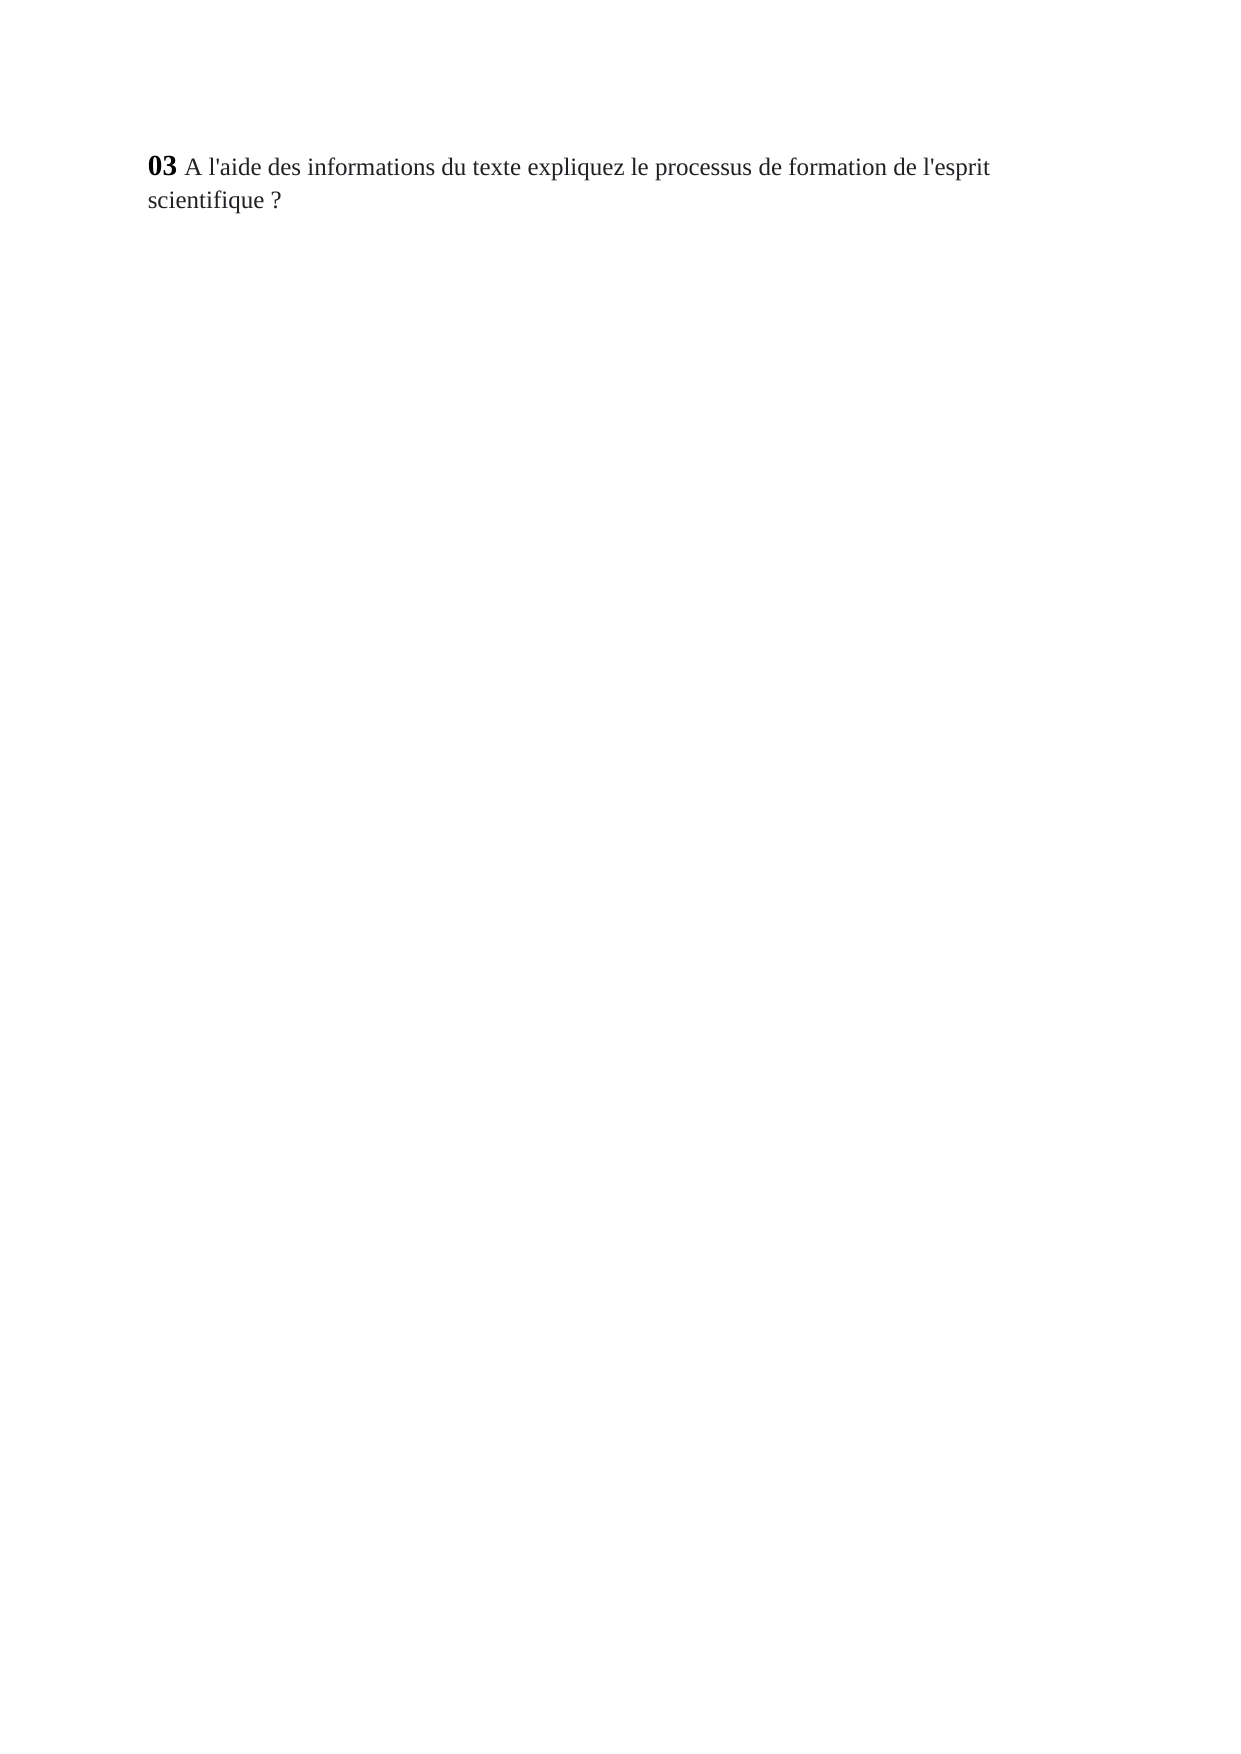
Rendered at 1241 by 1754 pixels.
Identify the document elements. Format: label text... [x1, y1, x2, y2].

text 03 A l'aide des informations du texte expliquez le processus de formation de l'esprit scientifique ? [148, 148, 1093, 214]
